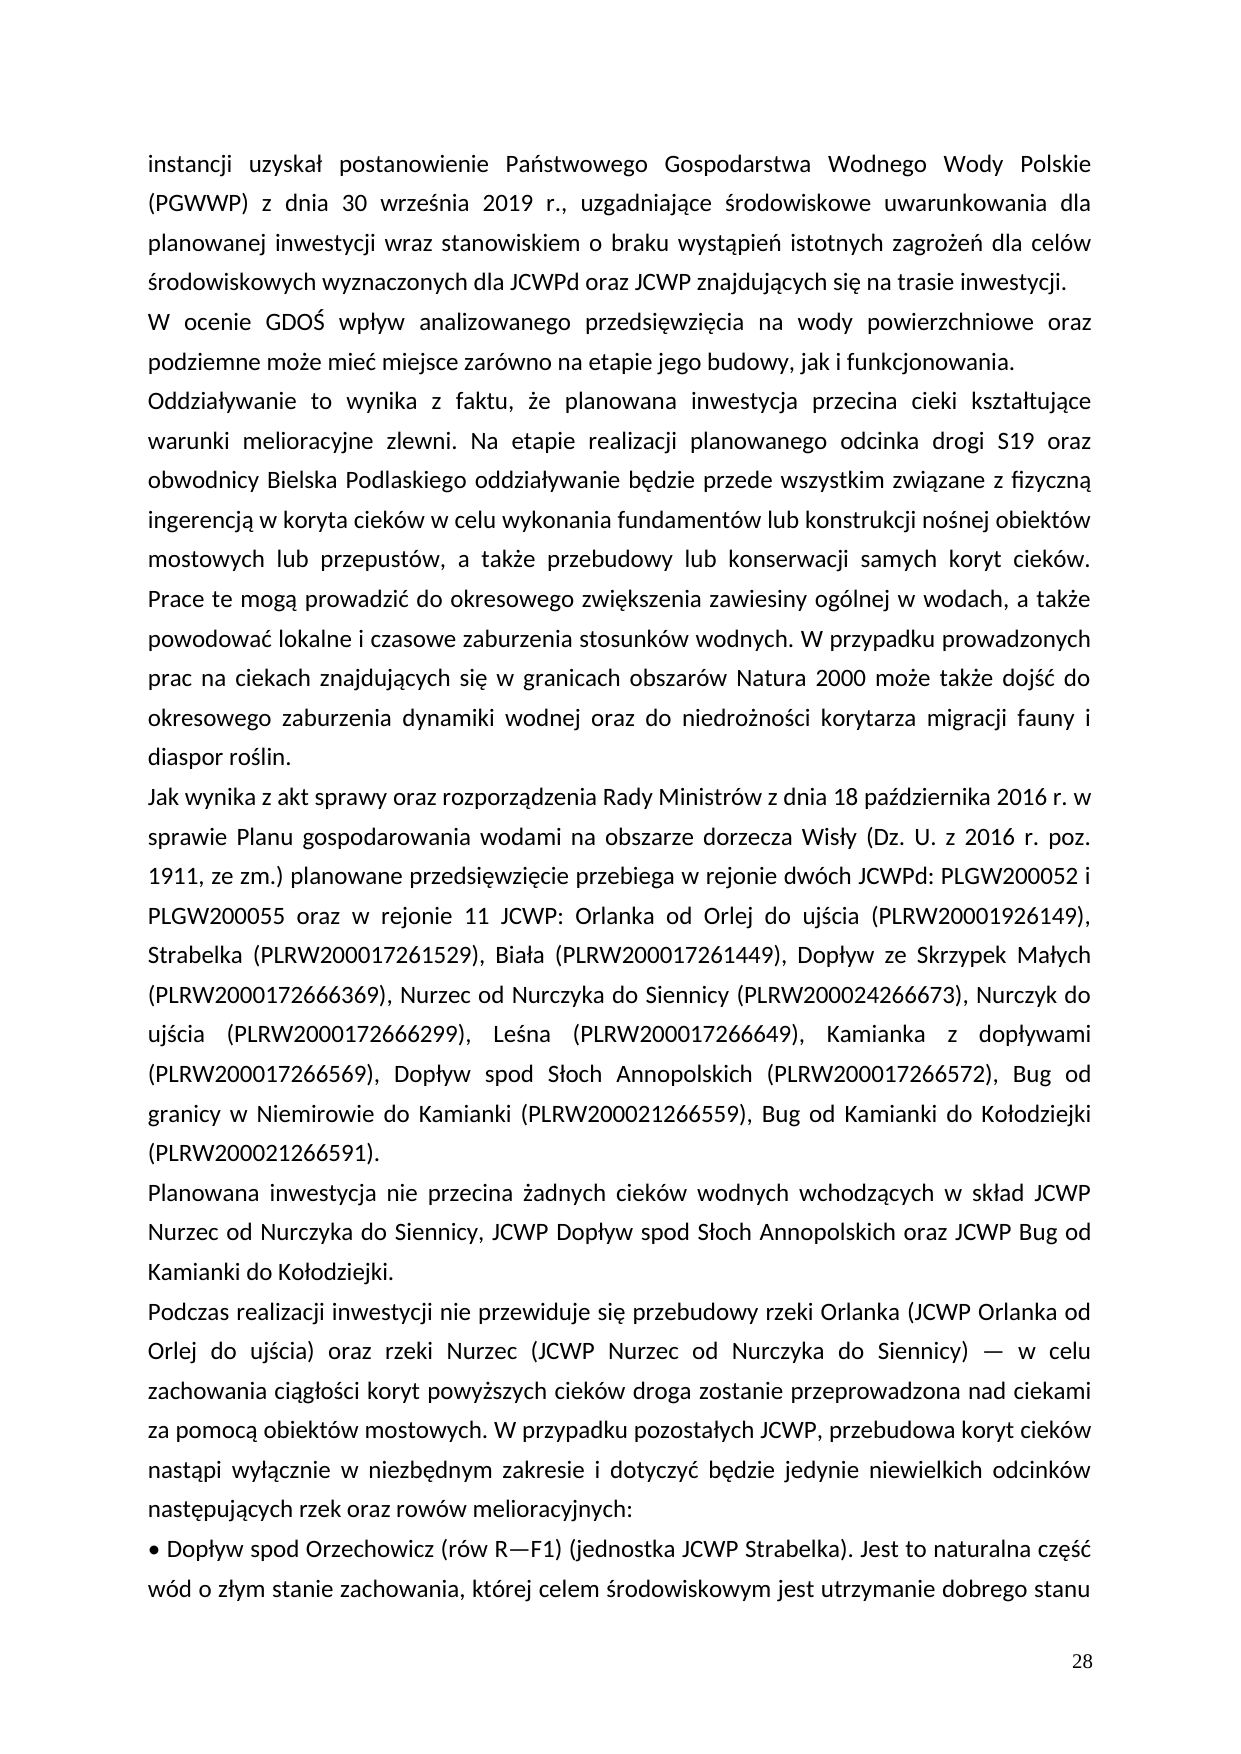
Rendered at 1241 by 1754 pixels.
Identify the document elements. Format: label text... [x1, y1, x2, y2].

text Jak wynika z akt sprawy oraz rozporządzenia Rady Ministrów z dnia 18 października 2016 r. w sprawie Planu gospodarowania wodami na obszarze dorzecza Wisły (Dz. U. z 2016 r. poz. 1911, ze zm.) planowane przedsięwzięcie przebiega w rejonie dwóch JCWPd: PLGW200052 i PLGW200055 oraz w rejonie 11 JCWP: Orlanka od Orlej do ujścia (PLRW20001926149), Strabelka (PLRW200017261529), Biała (PLRW200017261449), Dopływ ze Skrzypek Małych (PLRW2000172666369), Nurzec od Nurczyka do Siennicy (PLRW200024266673), Nurczyk do ujścia (PLRW2000172666299), Leśna (PLRW200017266649), Kamianka z dopływami (PLRW200017266569), Dopływ spod Słoch Annopolskich (PLRW200017266572), Bug od granicy w Niemirowie do Kamianki (PLRW200021266559), Bug od Kamianki do Kołodziejki (PLRW200021266591). [148, 781, 1092, 1168]
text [148, 1533, 1092, 1603]
text Podczas realizacji inwestycji nie przewiduje się przebudowy rzeki Orlanka (JCWP Orlanka od Orlej do ujścia) oraz rzeki Nurzec (JCWP Nurzec od Nurczyka do Siennicy) — w celu zachowania ciągłości koryt powyższych cieków droga zostanie przeprowadzona nad ciekami za pomocą obiektów mostowych. W przypadku pozostałych JCWP, przebudowa koryt cieków nastąpi wyłącznie w niezbędnym zakresie i dotyczyć będzie jedynie niewielkich odcinków następujących rzek oraz rowów melioracyjnych: [148, 1296, 1092, 1524]
text Planowana inwestycja nie przecina żadnych cieków wodnych wchodzących w skład JCWP Nurzec od Nurczyka do Siennicy, JCWP Dopływ spod Słoch Annopolskich oraz JCWP Bug od Kamianki do Kołodziejki. [148, 1177, 1092, 1287]
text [148, 148, 1092, 297]
text Oddziaływanie to wynika z faktu, że planowana inwestycja przecina cieki kształtujące warunki melioracyjne zlewni. Na etapie realizacji planowanego odcinka drogi S19 oraz obwodnicy Bielska Podlaskiego oddziaływanie będzie przede wszystkim związane z fizyczną ingerencją w koryta cieków w celu wykonania fundamentów lub konstrukcji nośnej obiektów mostowych lub przepustów, a także przebudowy lub konserwacji samych koryt cieków. Prace te mogą prowadzić do okresowego zwiększenia zawiesiny ogólnej w wodach, a także powodować lokalne i czasowe zaburzenia stosunków wodnych. W przypadku prowadzonych prac na ciekach znajdujących się w granicach obszarów Natura 2000 może także dojść do okresowego zaburzenia dynamiki wodnej oraz do niedrożności korytarza migracji fauny i diaspor roślin. [148, 385, 1092, 772]
text W ocenie GDOŚ wpływ analizowanego przedsięwzięcia na wody powierzchniowe oraz podziemne może mieć miejsce zarówno na etapie jego budowy, jak i funkcjonowania. [148, 306, 1092, 376]
